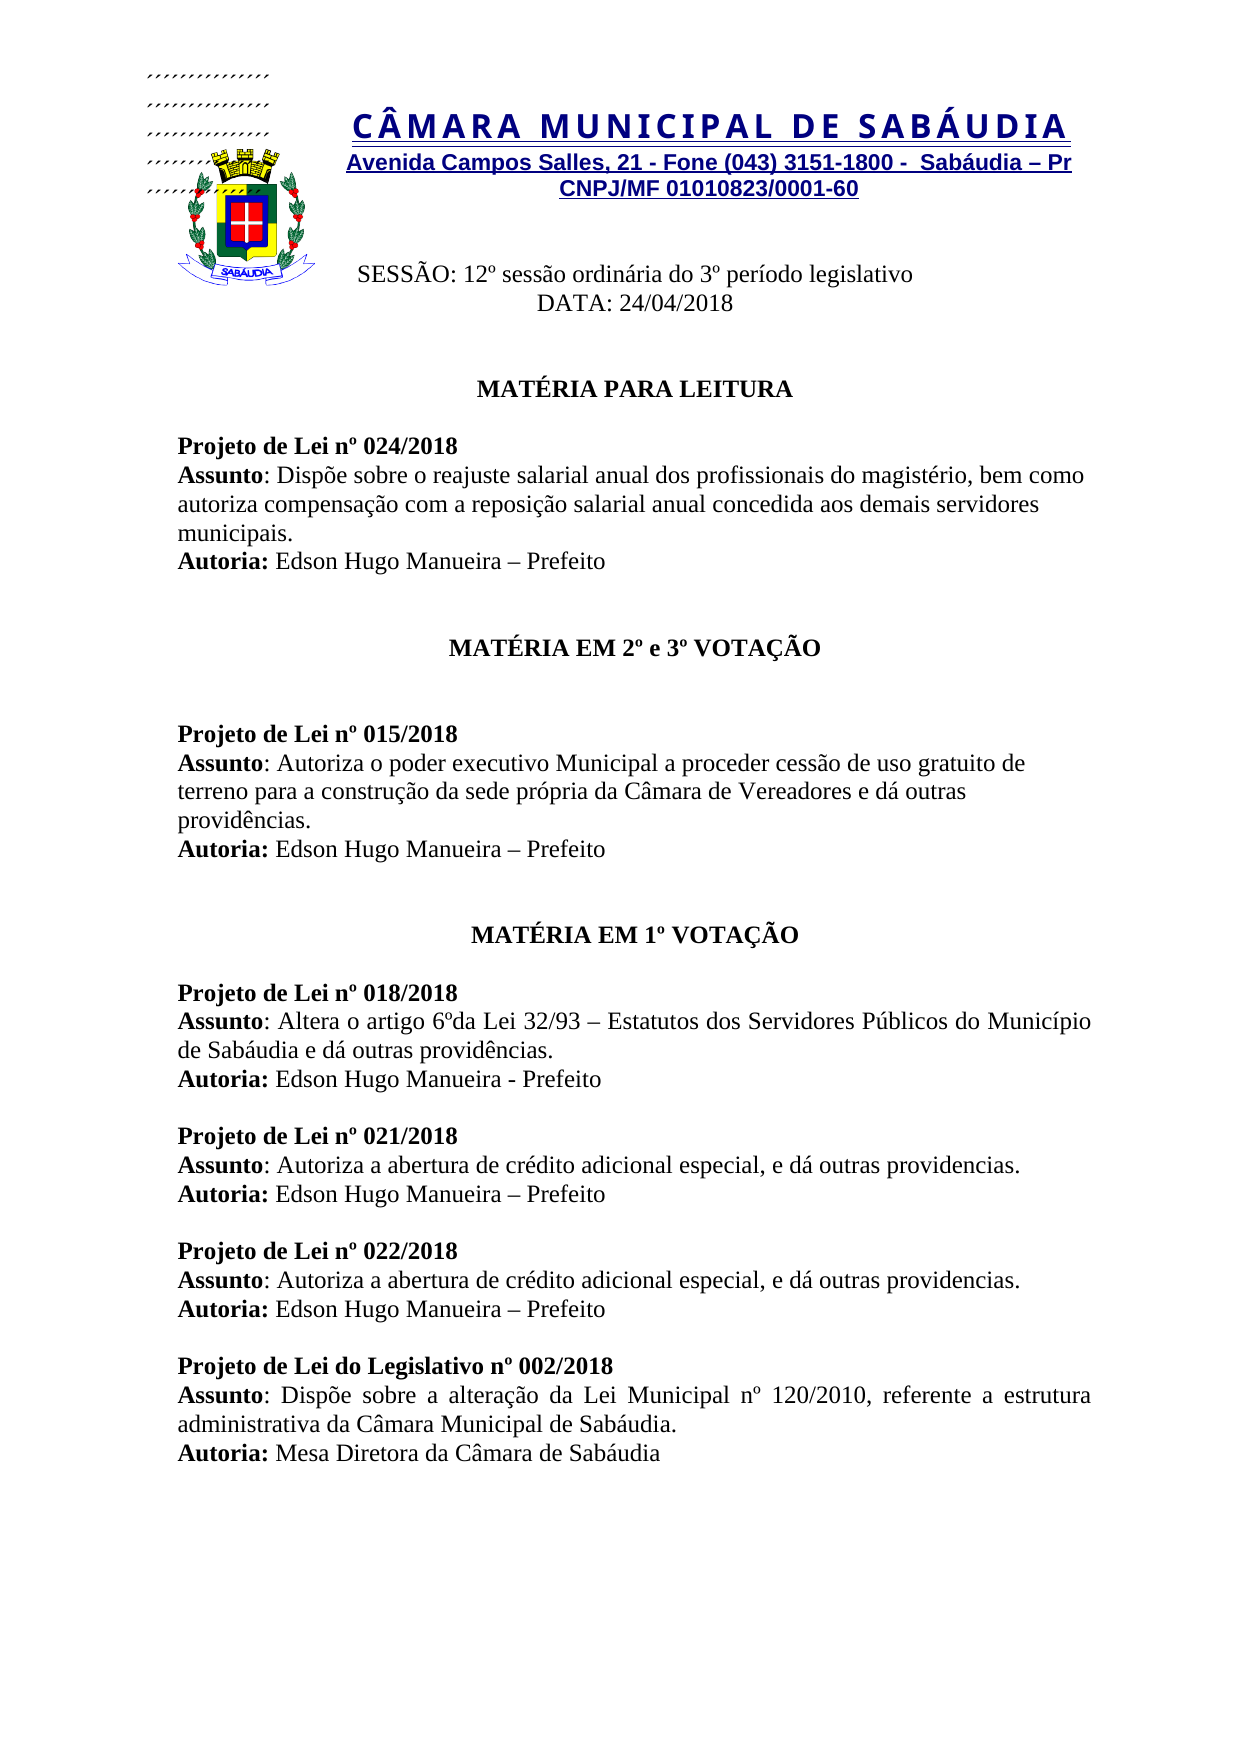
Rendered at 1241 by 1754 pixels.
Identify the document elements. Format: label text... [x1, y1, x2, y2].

text SESSÃO: 12º sessão ordinária do 3º período legislativo [177, 259, 1093, 288]
text MATÉRIA EM 1º VOTAÇÃO [177, 920, 1093, 949]
text Autoria: Edson Hugo Manueira - Prefeito [177, 1064, 1093, 1093]
text Projeto de Lei nº 018/2018 [177, 978, 1093, 1006]
text Projeto de Lei nº 022/2018 [177, 1236, 1093, 1265]
table_header ´´´´´´´´´´´´´´´´´´´´´´´´´´´´´´´´´´´´´´´´´´´´´´´´´´´´´´´´´´´´´´´´´´´´´´´´´´ [138, 69, 286, 259]
text Assunto: Dispõe sobre a alteração da Lei Municipal nº 120/2010, referente a estrutura administrativa da Câmara Municipal de Sabáudia. [177, 1380, 1093, 1438]
text Projeto de Lei nº 021/2018 [177, 1121, 1093, 1150]
text Autoria: Edson Hugo Manueira – Prefeito [177, 546, 1093, 575]
text Autoria: Mesa Diretora da Câmara de Sabáudia [177, 1438, 1093, 1466]
text MATÉRIA EM 2º e 3º VOTAÇÃO [177, 633, 1093, 661]
text Assunto: Dispõe sobre o reajuste salarial anual dos profissionais do magistério, bem como autoriza compensação com a reposição salarial anual concedida aos demais servidores municipais. [177, 460, 1093, 546]
text Projeto de Lei nº 015/2018 [177, 719, 1093, 748]
text Assunto: Autoriza a abertura de crédito adicional especial, e dá outras providencias. [177, 1150, 1093, 1179]
text Projeto de Lei do Legislativo nº 002/2018 [177, 1351, 1093, 1380]
text Autoria: Edson Hugo Manueira – Prefeito [177, 1294, 1093, 1323]
text Autoria: Edson Hugo Manueira – Prefeito [177, 834, 1093, 863]
text Assunto: Autoriza o poder executivo Municipal a proceder cessão de uso gratuito de terreno para a construção da sede própria da Câmara de Vereadores e dá outras providências. [177, 748, 1093, 834]
text Projeto de Lei nº 024/2018 [177, 431, 1093, 460]
text Assunto: Autoriza a abertura de crédito adicional especial, e dá outras providencias. [177, 1265, 1093, 1294]
text DATA: 24/04/2018 [177, 288, 1093, 316]
text MATÉRIA PARA LEITURA [177, 374, 1093, 403]
table_header CÂMARA MUNICIPAL DE SABÁUDIA Avenida Campos Salles, 21 - Fone (043) 3151-1800 - Sabáudia – Pr CNPJ/MF 01010823/0001-60 [286, 69, 1132, 259]
text Assunto: Altera o artigo 6ºda Lei 32/93 – Estatutos dos Servidores Públicos do Município de Sabáudia e dá outras providências. [177, 1006, 1093, 1064]
text Autoria: Edson Hugo Manueira – Prefeito [177, 1179, 1093, 1208]
